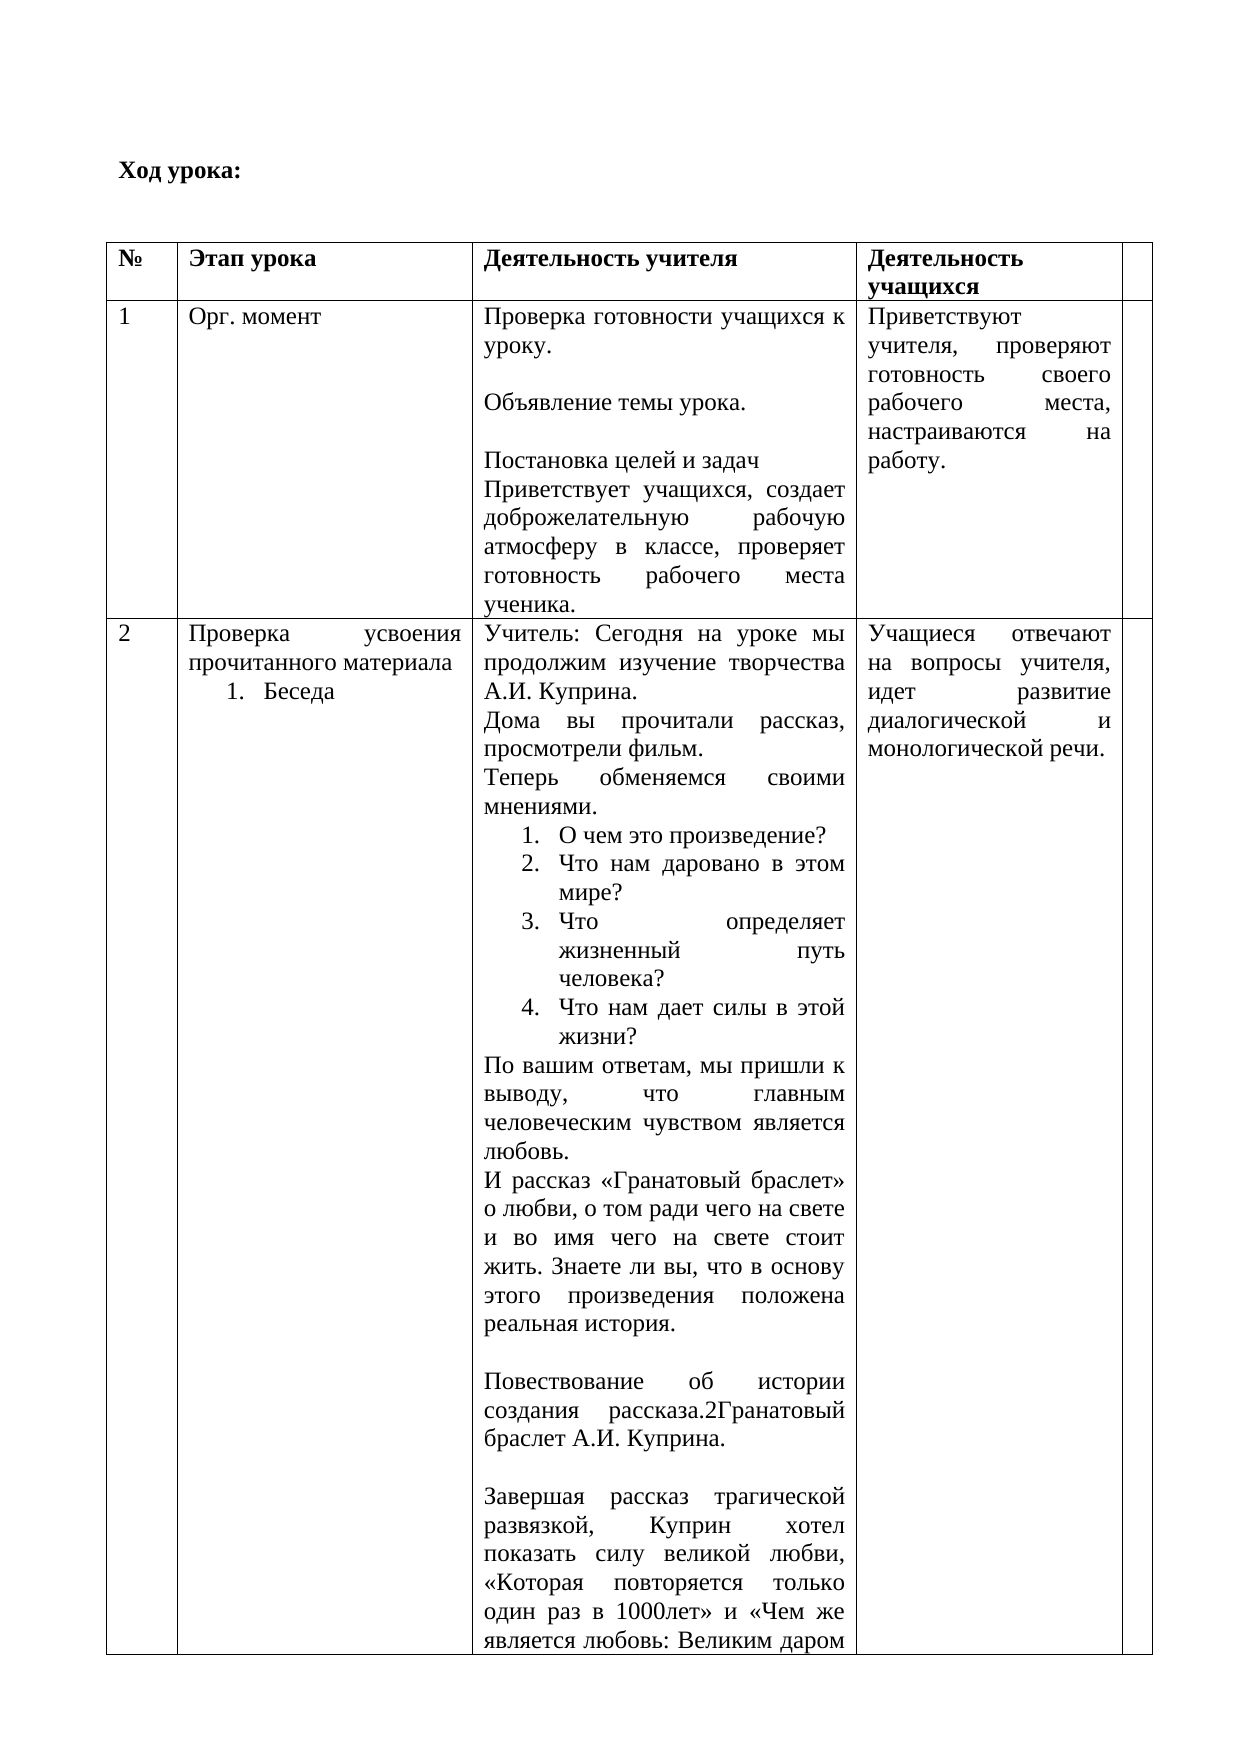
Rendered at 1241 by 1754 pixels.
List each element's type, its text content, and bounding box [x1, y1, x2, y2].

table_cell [473, 619, 856, 1653]
table_cell Приветствуют учителя, проверяют готовность своего рабочего места, настраиваются на работу. [857, 301, 1122, 617]
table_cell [178, 619, 472, 1653]
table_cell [857, 619, 1122, 1653]
table_header Деятельность учащихся [857, 243, 1122, 300]
table_cell Орг. момент [178, 301, 472, 617]
table_cell [1123, 301, 1152, 617]
table_header [1123, 243, 1152, 300]
table_header № [107, 243, 177, 300]
table_header Деятельность учителя [473, 243, 856, 300]
table_cell Проверка готовности учащихся к уроку. Объявление темы урока. Постановка целей и задач Приветствует учащихся, создает доброжелательную рабочую атмосферу в классе, проверяет готовность рабочего места ученика. [473, 301, 856, 617]
table_header Этап урока [178, 243, 472, 300]
table_cell [1123, 619, 1152, 1653]
table_cell 2 [107, 619, 177, 1653]
list Ход урока: [118, 155, 1152, 183]
table_cell 1 [107, 301, 177, 617]
